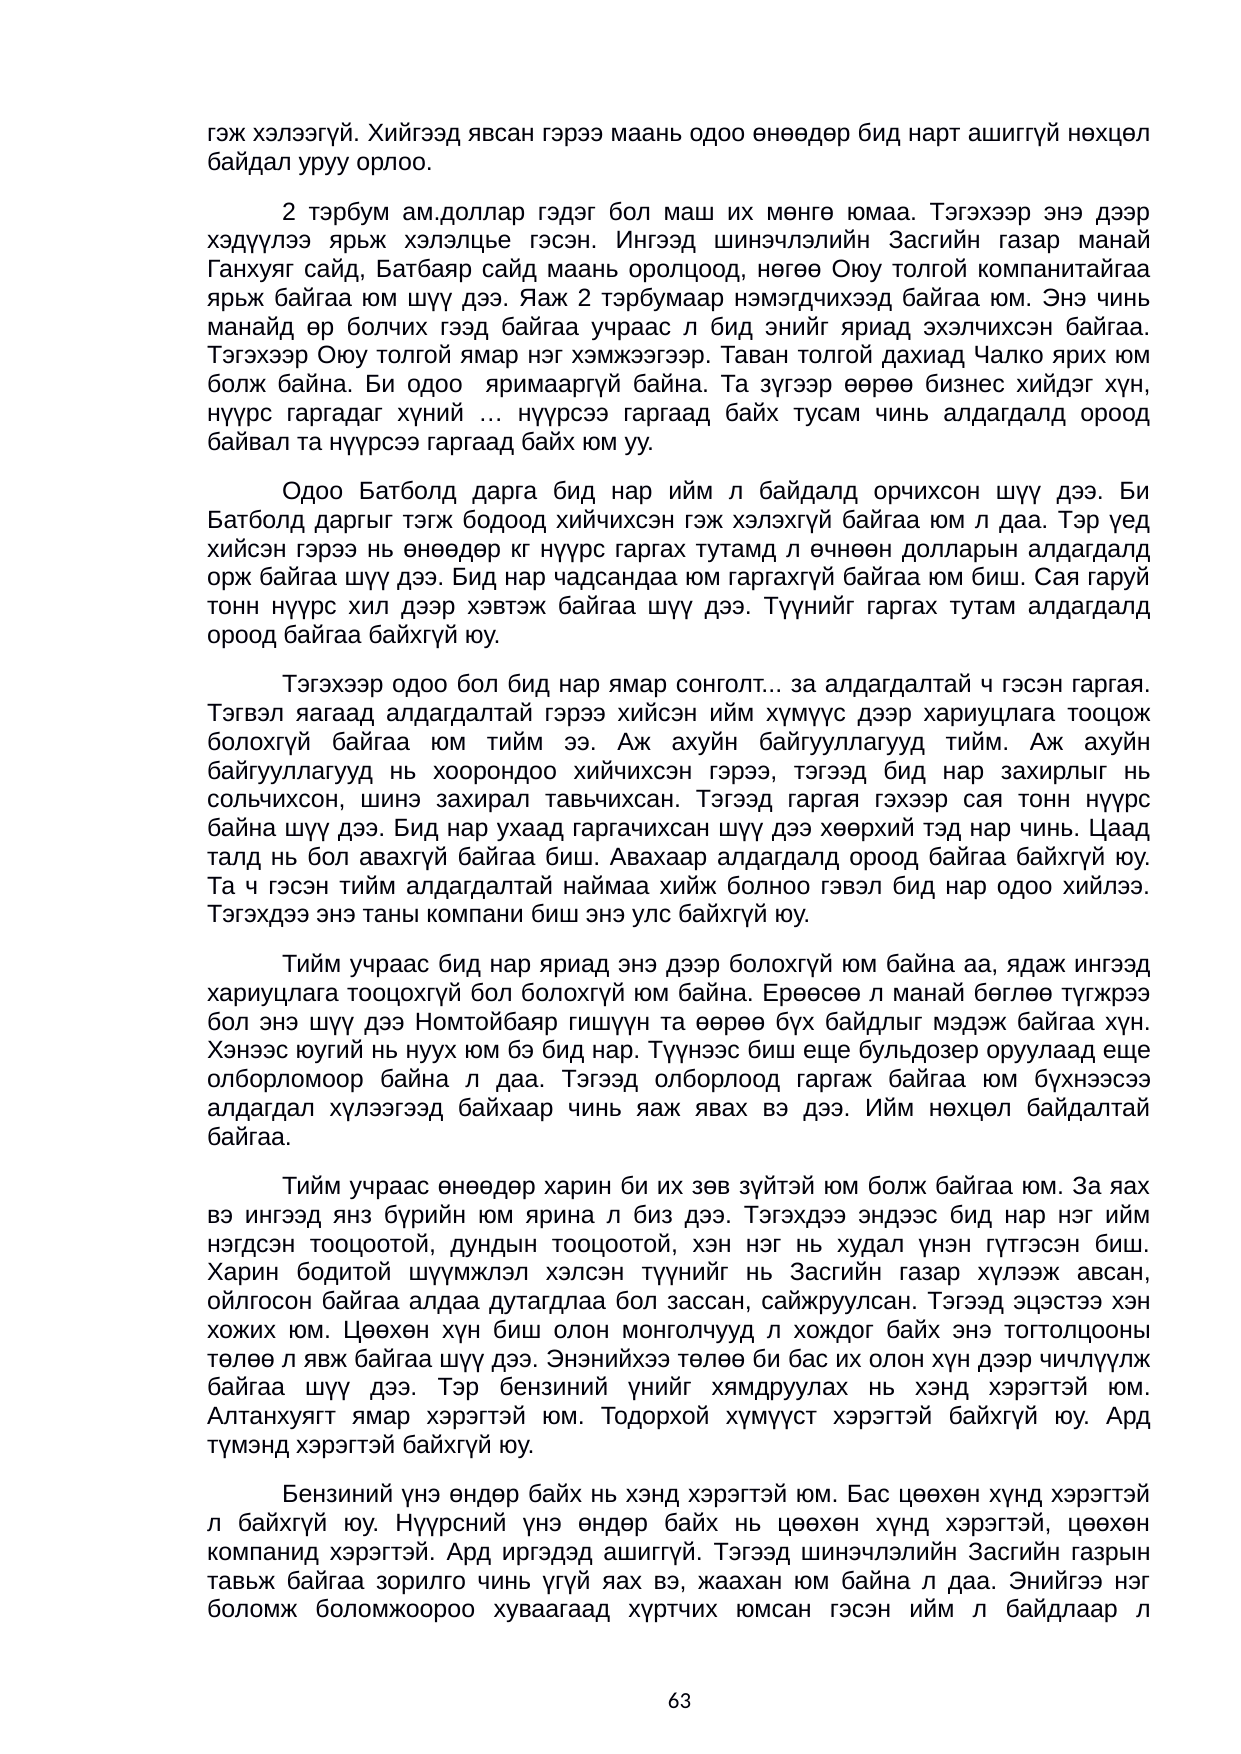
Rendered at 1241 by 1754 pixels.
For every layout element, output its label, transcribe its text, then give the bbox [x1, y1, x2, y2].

text Одоо Батболд дарга бид нар ийм л байдалд орчихсон шүү дээ. Би Батболд даргыг тэгж бодоод хийчихсэн гэж хэлэхгүй байгаа юм л даа. Тэр үед хийсэн гэрээ нь өнөөдөр кг нүүрс гаргах тутамд л өчнөөн долларын алдагдалд орж байгаа шүү дээ. Бид нар чадсандаа юм гаргахгүй байгаа юм биш. Сая гаруй тонн нүүрс хил дээр хэвтэж байгаа шүү дээ. Түүнийг гаргах тутам алдагдалд ороод байгаа байхгүй юу. [207, 476, 1152, 648]
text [207, 1479, 1152, 1623]
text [207, 118, 1152, 176]
text 2 тэрбум ам.доллар гэдэг бол маш их мөнгө юмаа. Тэгэхээр энэ дээр хэдүүлээ ярьж хэлэлцье гэсэн. Ингээд шинэчлэлийн Засгийн газар манай Ганхуяг сайд, Батбаяр сайд маань оролцоод, нөгөө Оюу толгой компанитайгаа ярьж байгаа юм шүү дээ. Яаж 2 тэрбумаар нэмэгдчихээд байгаа юм. Энэ чинь манайд өр болчих гээд байгаа учраас л бид энийг яриад эхэлчихсэн байгаа. Тэгэхээр Оюу толгой ямар нэг хэмжээгээр. Таван толгой дахиад Чалко ярих юм болж байна. Би одоо яримааргүй байна. Та зүгээр өөрөө бизнес хийдэг хүн, нүүрс гаргадаг хүний … нүүрсээ гаргаад байх тусам чинь алдагдалд ороод байвал та нүүрсээ гаргаад байх юм уу. [207, 196, 1152, 455]
text Тэгэхээр одоо бол бид нар ямар сонголт... за алдагдалтай ч гэсэн гаргая. Тэгвэл яагаад алдагдалтай гэрээ хийсэн ийм хүмүүс дээр хариуцлага тооцож болохгүй байгаа юм тийм ээ. Аж ахуйн байгууллагууд тийм. Аж ахуйн байгууллагууд нь хоорондоо хийчихсэн гэрээ, тэгээд бид нар захирлыг нь сольчихсон, шинэ захирал тавьчихсан. Тэгээд гаргая гэхээр сая тонн нүүрс байна шүү дээ. Бид нар ухаад гаргачихсан шүү дээ хөөрхий тэд нар чинь. Цаад талд нь бол авахгүй байгаа биш. Авахаар алдагдалд ороод байгаа байхгүй юу. Та ч гэсэн тийм алдагдалтай наймаа хийж болноо гэвэл бид нар одоо хийлээ. Тэгэхдээ энэ таны компани биш энэ улс байхгүй юу. [207, 669, 1152, 928]
text Тийм учраас өнөөдөр харин би их зөв зүйтэй юм болж байгаа юм. За яах вэ ингээд янз бүрийн юм ярина л биз дээ. Тэгэхдээ эндээс бид нар нэг ийм нэгдсэн тооцоотой, дундын тооцоотой, хэн нэг нь худал үнэн гүтгэсэн биш. Харин бодитой шүүмжлэл хэлсэн түүнийг нь Засгийн газар хүлээж авсан, ойлгосон байгаа алдаа дутагдлаа бол зассан, сайжруулсан. Тэгээд эцэстээ хэн хожих юм. Цөөхөн хүн биш олон монголчууд л хождог байх энэ тогтолцооны төлөө л явж байгаа шүү дээ. Энэнийхээ төлөө би бас их олон хүн дээр чичлүүлж байгаа шүү дээ. Тэр бензиний үнийг хямдруулах нь хэнд хэрэгтэй юм. Алтанхуягт ямар хэрэгтэй юм. Тодорхой хүмүүст хэрэгтэй байхгүй юу. Ард түмэнд хэрэгтэй байхгүй юу. [207, 1171, 1152, 1458]
text Тийм учраас бид нар яриад энэ дээр болохгүй юм байна аа, ядаж ингээд хариуцлага тооцохгүй бол болохгүй юм байна. Ерөөсөө л манай бөглөө түгжрээ бол энэ шүү дээ Номтойбаяр гишүүн та өөрөө бүх байдлыг мэдэж байгаа хүн. Хэнээс юугий нь нуух юм бэ бид нар. Түүнээс биш еще бульдозер оруулаад еще олборломоор байна л даа. Тэгээд олборлоод гаргаж байгаа юм бүхнээсээ алдагдал хүлээгээд байхаар чинь яаж явах вэ дээ. Ийм нөхцөл байдалтай байгаа. [207, 949, 1152, 1150]
